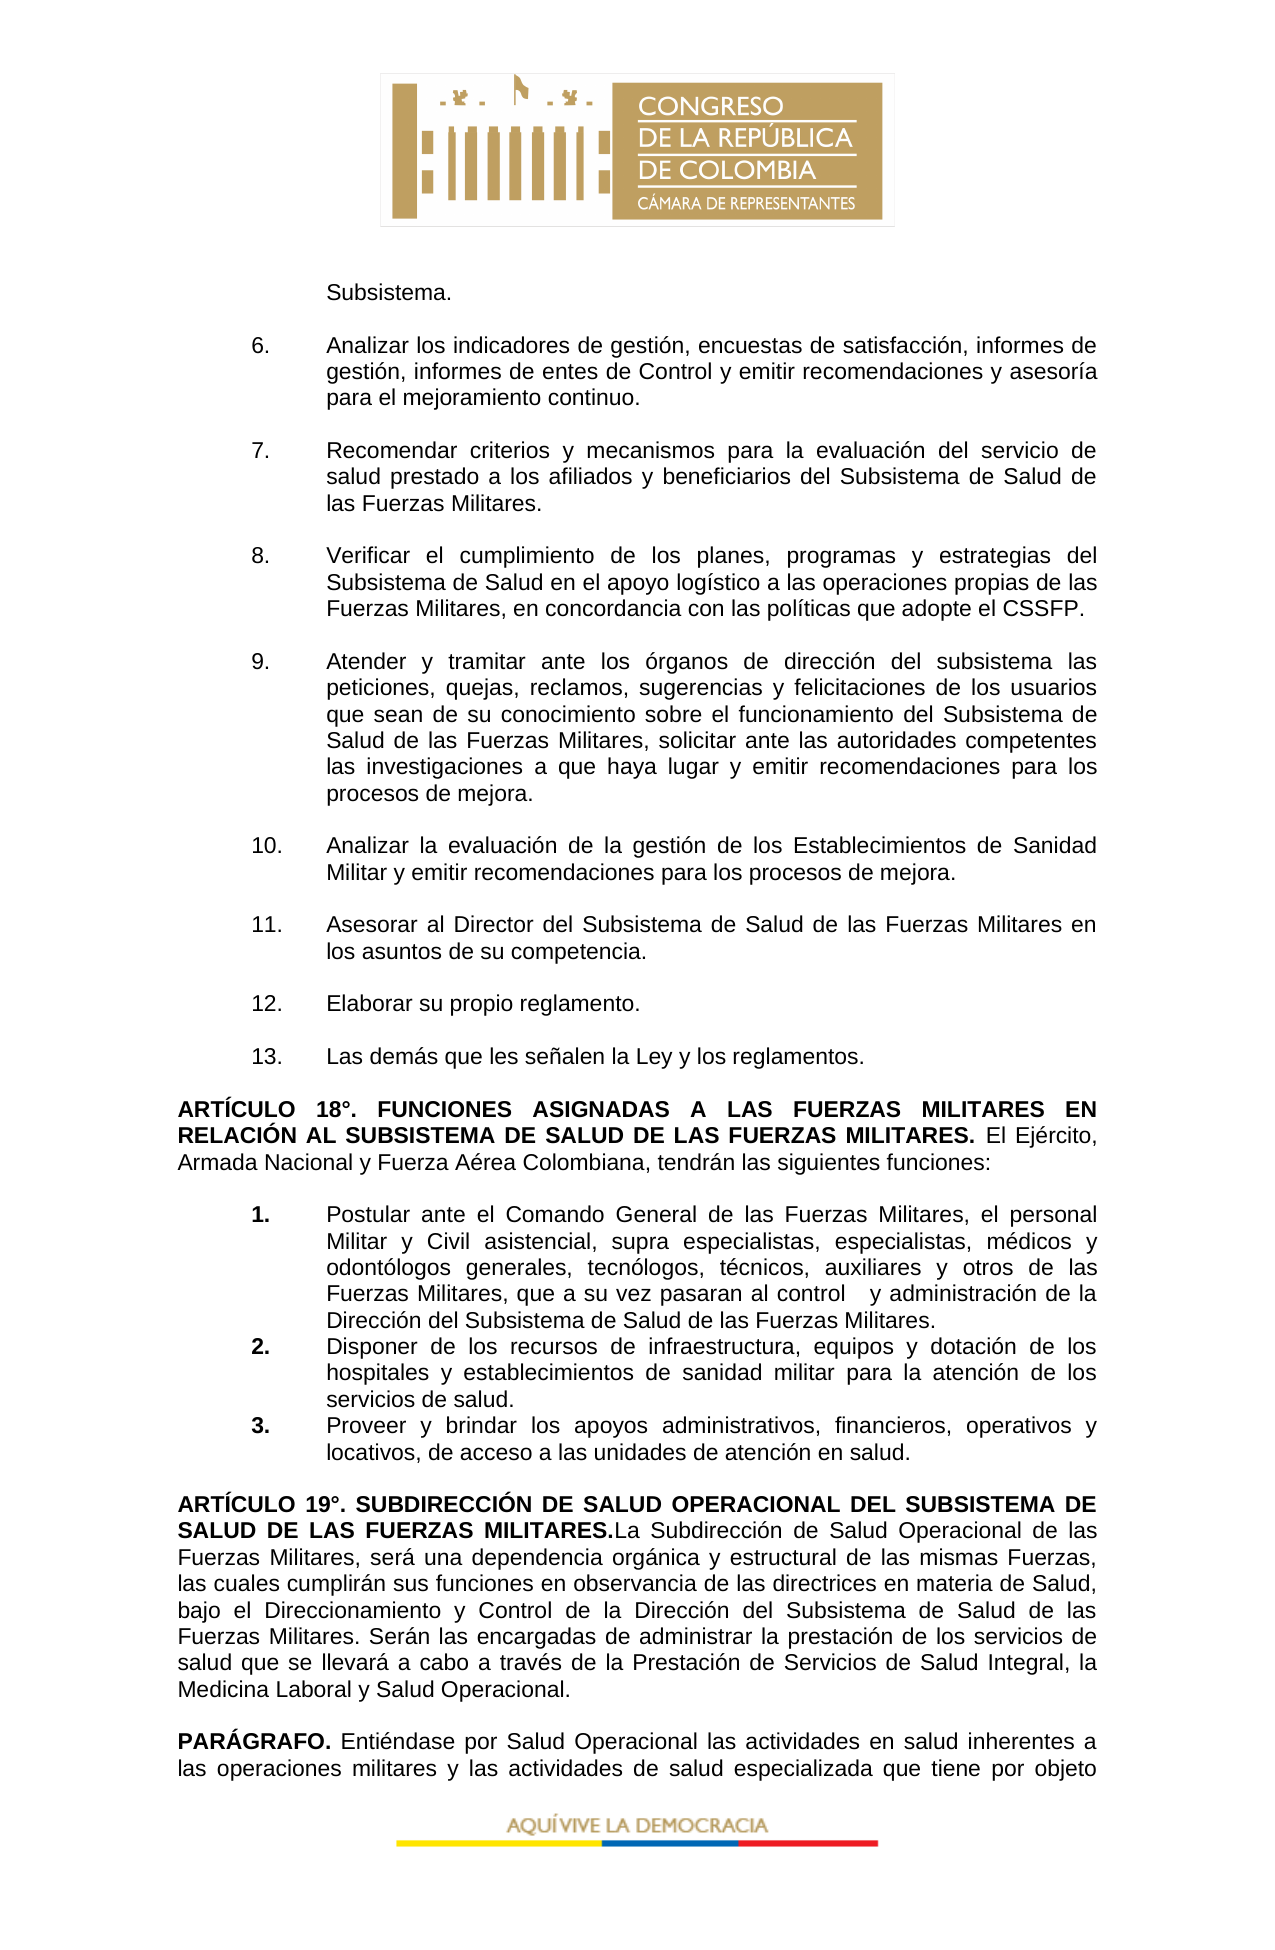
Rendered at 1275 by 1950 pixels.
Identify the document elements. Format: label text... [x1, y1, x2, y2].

list Analizar la evaluación de la gestión de los Establecimientos de Sanidad Militar y emitir recomendaciones para los procesos de mejora. [251, 832, 1098, 885]
list Atender y tramitar ante los órganos de dirección del subsistema las peticiones, quejas, reclamos, sugerencias y felicitaciones de los usuarios que sean de su conocimiento sobre el funcionamiento del Subsistema de Salud de las Fuerzas Militares, solicitar ante las autoridades competentes las investigaciones a que haya lugar y emitir recomendaciones para los procesos de mejora. [251, 648, 1098, 806]
list Elaborar su propio reglamento. [251, 990, 1098, 1017]
list Asesorar al Director del Subsistema de Salud de las Fuerzas Militares en los asuntos de su competencia. [251, 911, 1098, 964]
picture [380, 73, 895, 227]
list Verificar el cumplimiento de los planes, programas y estrategias del Subsistema de Salud en el apoyo logístico a las operaciones propias de las Fuerzas Militares, en concordancia con las políticas que adopte el CSSFP. [251, 542, 1098, 621]
list Recomendar criterios y mecanismos para la evaluación del servicio de salud prestado a los afiliados y beneficiarios del Subsistema de Salud de las Fuerzas Militares. [251, 437, 1098, 516]
list Las demás que les señalen la Ley y los reglamentos. [251, 1043, 1098, 1069]
list Postular ante el Comando General de las Fuerzas Militares, el personal Militar y Civil asistencial, supra especialistas, especialistas, médicos y odontólogos generales, tecnólogos, técnicos, auxiliares y otros de las Fuerzas Militares, que a su vez pasaran al control y administración de la Dirección del Subsistema de Salud de las Fuerzas Militares. [251, 1201, 1098, 1333]
text ARTÍCULO 19°. SUBDIRECCIÓN DE SALUD OPERACIONAL DEL SUBSISTEMA DE SALUD DE LAS FUERZAS MILITARES.La Subdirección de Salud Operacional de las Fuerzas Militares, será una dependencia orgánica y estructural de las mismas Fuerzas, las cuales cumplirán sus funciones en observancia de las directrices en materia de Salud, bajo el Direccionamiento y Control de la Dirección del Subsistema de Salud de las Fuerzas Militares. Serán las encargadas de administrar la prestación de los servicios de salud que se llevará a cabo a través de la Prestación de Servicios de Salud Integral, la Medicina Laboral y Salud Operacional. [177, 1491, 1098, 1702]
list Disponer de los recursos de infraestructura, equipos y dotación de los hospitales y establecimientos de sanidad militar para la atención de los servicios de salud. [251, 1333, 1098, 1412]
list Analizar los indicadores de gestión, encuestas de satisfacción, informes de gestión, informes de entes de Control y emitir recomendaciones y asesoría para el mejoramiento continuo. [251, 332, 1098, 411]
list Proveer y brindar los apoyos administrativos, financieros, operativos y locativos, de acceso a las unidades de atención en salud. [251, 1412, 1098, 1465]
picture [382, 1806, 893, 1850]
text ARTÍCULO 18°. FUNCIONES ASIGNADAS A LAS FUERZAS MILITARES EN RELACIÓN AL SUBSISTEMA DE SALUD DE LAS FUERZAS MILITARES. El Ejército, Armada Nacional y Fuerza Aérea Colombiana, tendrán las siguientes funciones: [177, 1096, 1098, 1175]
